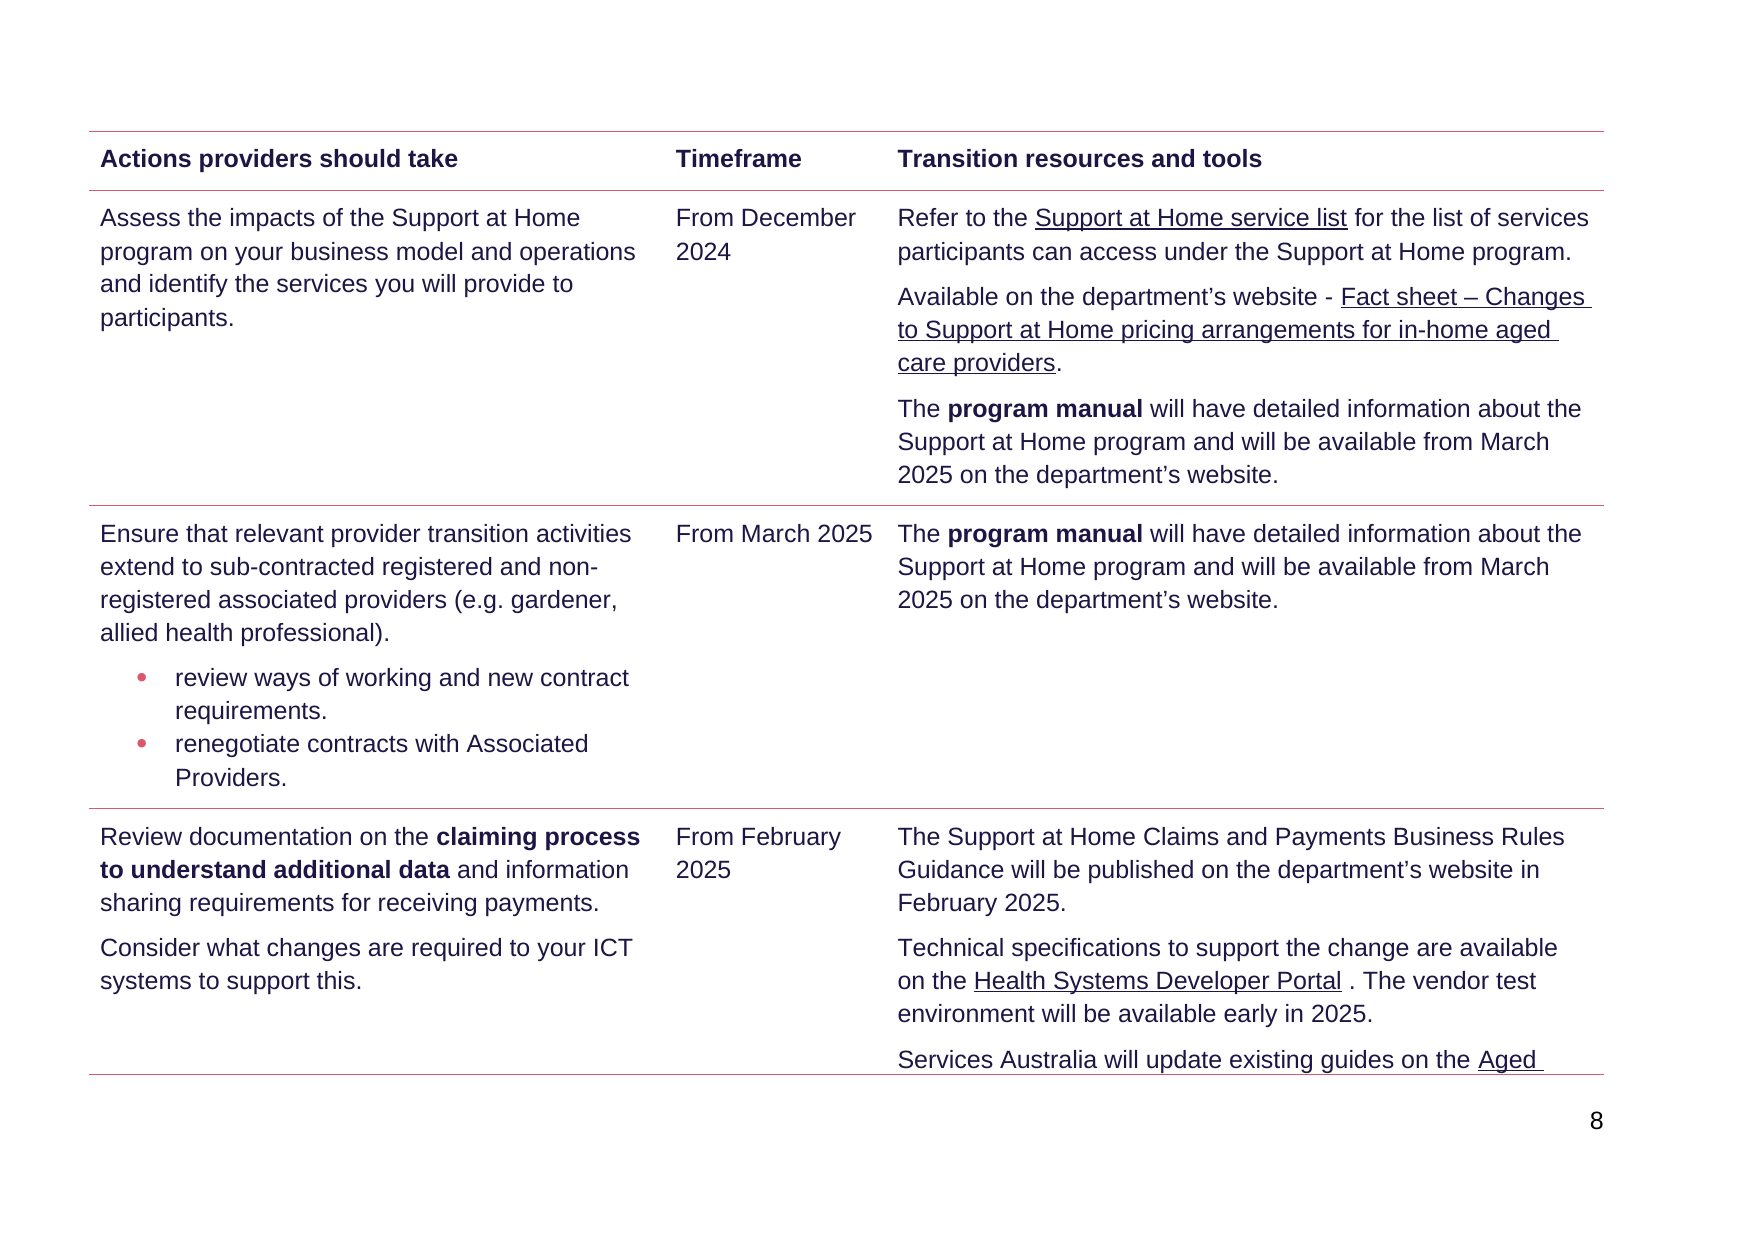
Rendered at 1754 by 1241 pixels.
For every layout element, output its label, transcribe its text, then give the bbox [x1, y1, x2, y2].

table_header Transition resources and tools [886, 132, 1604, 190]
table_header Actions providers should take [89, 132, 664, 190]
table_cell The program manual will have detailed information about the Support at Home program and will be available from March 2025 on the department’s website. [886, 506, 1604, 808]
table_cell Assess the impacts of the Support at Home program on your business model and operations and identify the services you will provide to participants. [89, 191, 664, 505]
table_header Timeframe [664, 132, 886, 190]
table_cell From December 2024 [664, 191, 886, 505]
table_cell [886, 809, 1604, 1073]
table_cell From March 2025 [664, 506, 886, 808]
table_cell Refer to the Support at Home service list for the list of services participants can access under the Support at Home program. Available on the department’s website - Fact sheet – Changes to Support at Home pricing arrangements for in-home aged care providers. The program manual will have detailed information about the Support at Home program and will be available from March 2025 on the department’s website. [886, 191, 1604, 505]
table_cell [89, 809, 664, 1073]
table_cell From February 2025 [664, 809, 886, 1073]
table_cell Ensure that relevant provider transition activities extend to sub-contracted registered and non-registered associated providers (e.g. gardener, allied health professional). review ways of working and new contract requirements. renegotiate contracts with Associated Providers. [89, 506, 664, 808]
